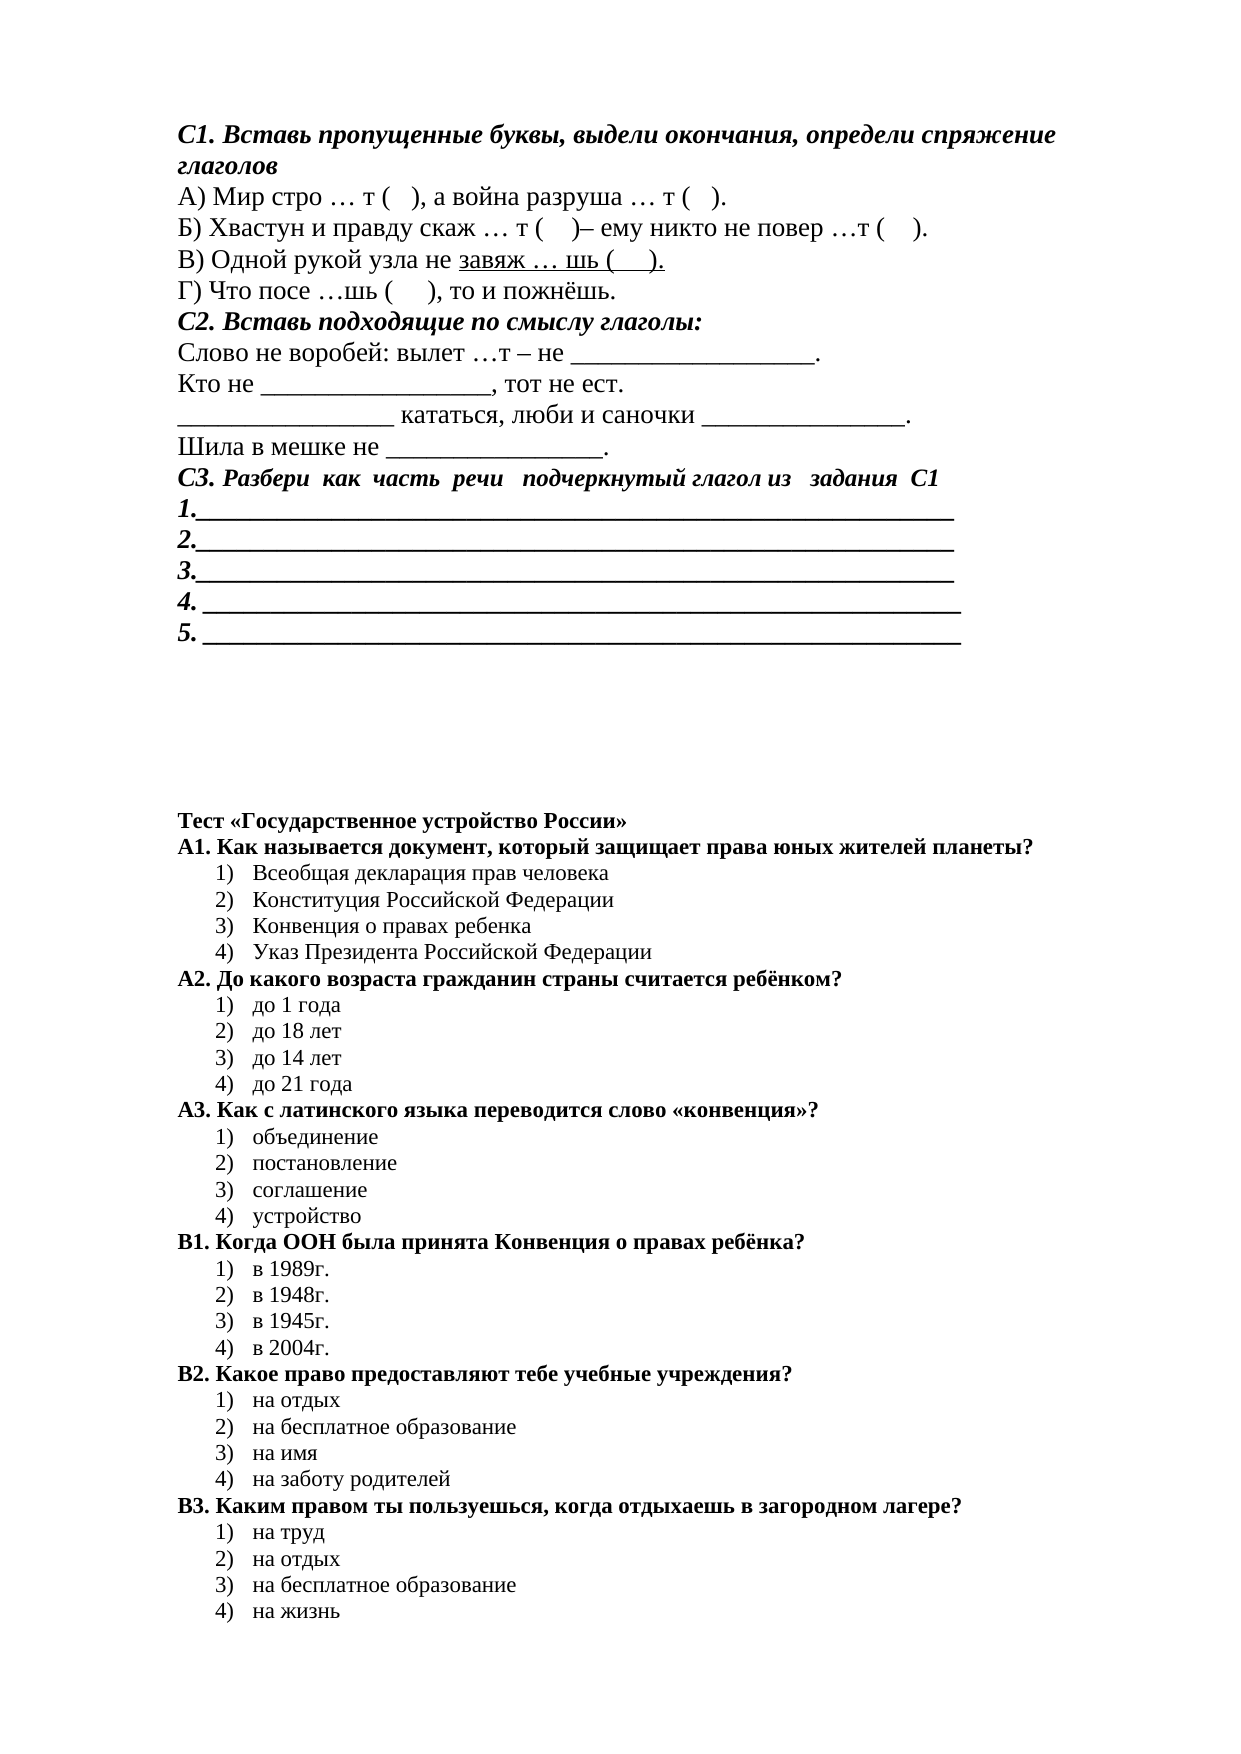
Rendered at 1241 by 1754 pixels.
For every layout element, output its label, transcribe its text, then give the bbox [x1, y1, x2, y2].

text 3.________________________________________________________ [177, 554, 1152, 585]
list соглашение [215, 1176, 1152, 1202]
text 2.________________________________________________________ [177, 523, 1152, 554]
text Г) Что посе …шь ( ), то и пожнёшь. [177, 274, 1152, 305]
list до 14 лет [215, 1044, 1152, 1070]
text В2. Какое право предоставляют тебе учебные учреждения? [177, 1360, 1152, 1386]
list на бесплатное образование [215, 1413, 1152, 1439]
text А3. Как с латинского языка переводится слово «конвенция»? [177, 1097, 1152, 1123]
text Б) Хвастун и правду скаж … т ( )– ему никто не повер …т ( ). [177, 212, 1152, 243]
list на имя [215, 1439, 1152, 1466]
list на отдых [215, 1386, 1152, 1413]
list на труд [215, 1518, 1152, 1544]
text ________________ кататься, люби и саночки _______________. [177, 398, 1152, 429]
list устройство [215, 1202, 1152, 1228]
list Указ Президента Российской Федерации [215, 938, 1152, 965]
list на отдых [215, 1544, 1152, 1571]
text 4. ________________________________________________________ [177, 585, 1152, 616]
text С3. Разбери как часть речи подчеркнутый глагол из задания С1 [177, 461, 1152, 492]
text 1.________________________________________________________ [177, 492, 1152, 523]
list до 18 лет [215, 1017, 1152, 1044]
list на жизнь [215, 1597, 1152, 1624]
text А1. Как называется документ, который защищает права юных жителей планеты? [177, 833, 1152, 859]
list Конвенция о правах ребенка [215, 912, 1152, 938]
list Всеобщая декларация прав человека [215, 859, 1152, 886]
text Тест «Государственное устройство России» [177, 807, 1152, 833]
text 5. ________________________________________________________ [177, 616, 1152, 648]
list Конституция Российской Федерации [215, 886, 1152, 912]
list до 21 года [215, 1070, 1152, 1097]
text А) Мир стро … т ( ), а война разруша … т ( ). [177, 180, 1152, 212]
list объединение [215, 1123, 1152, 1149]
list на заботу родителей [215, 1466, 1152, 1492]
text С2. Вставь подходящие по смыслу глаголы: [177, 305, 1152, 336]
text В) Одной рукой узла не завяж … шь ( ). [177, 243, 1152, 274]
list до 1 года [215, 991, 1152, 1017]
list в 2004г. [215, 1334, 1152, 1360]
text А2. До какого возраста гражданин страны считается ребёнком? [177, 965, 1152, 991]
text В3. Каким правом ты пользуешься, когда отдыхаешь в загородном лагере? [177, 1492, 1152, 1518]
text Слово не воробей: вылет …т – не __________________. [177, 336, 1152, 367]
list на бесплатное образование [215, 1571, 1152, 1597]
text В1. Когда ООН была принята Конвенция о правах ребёнка? [177, 1228, 1152, 1255]
list в 1945г. [215, 1307, 1152, 1334]
text Кто не _________________, тот не ест. [177, 367, 1152, 398]
list в 1948г. [215, 1281, 1152, 1307]
list постановление [215, 1149, 1152, 1176]
list в 1989г. [215, 1255, 1152, 1281]
text С1. Вставь пропущенные буквы, выдели окончания, определи спряжение глаголов [177, 118, 1152, 180]
text Шила в мешке не ________________. [177, 429, 1152, 461]
